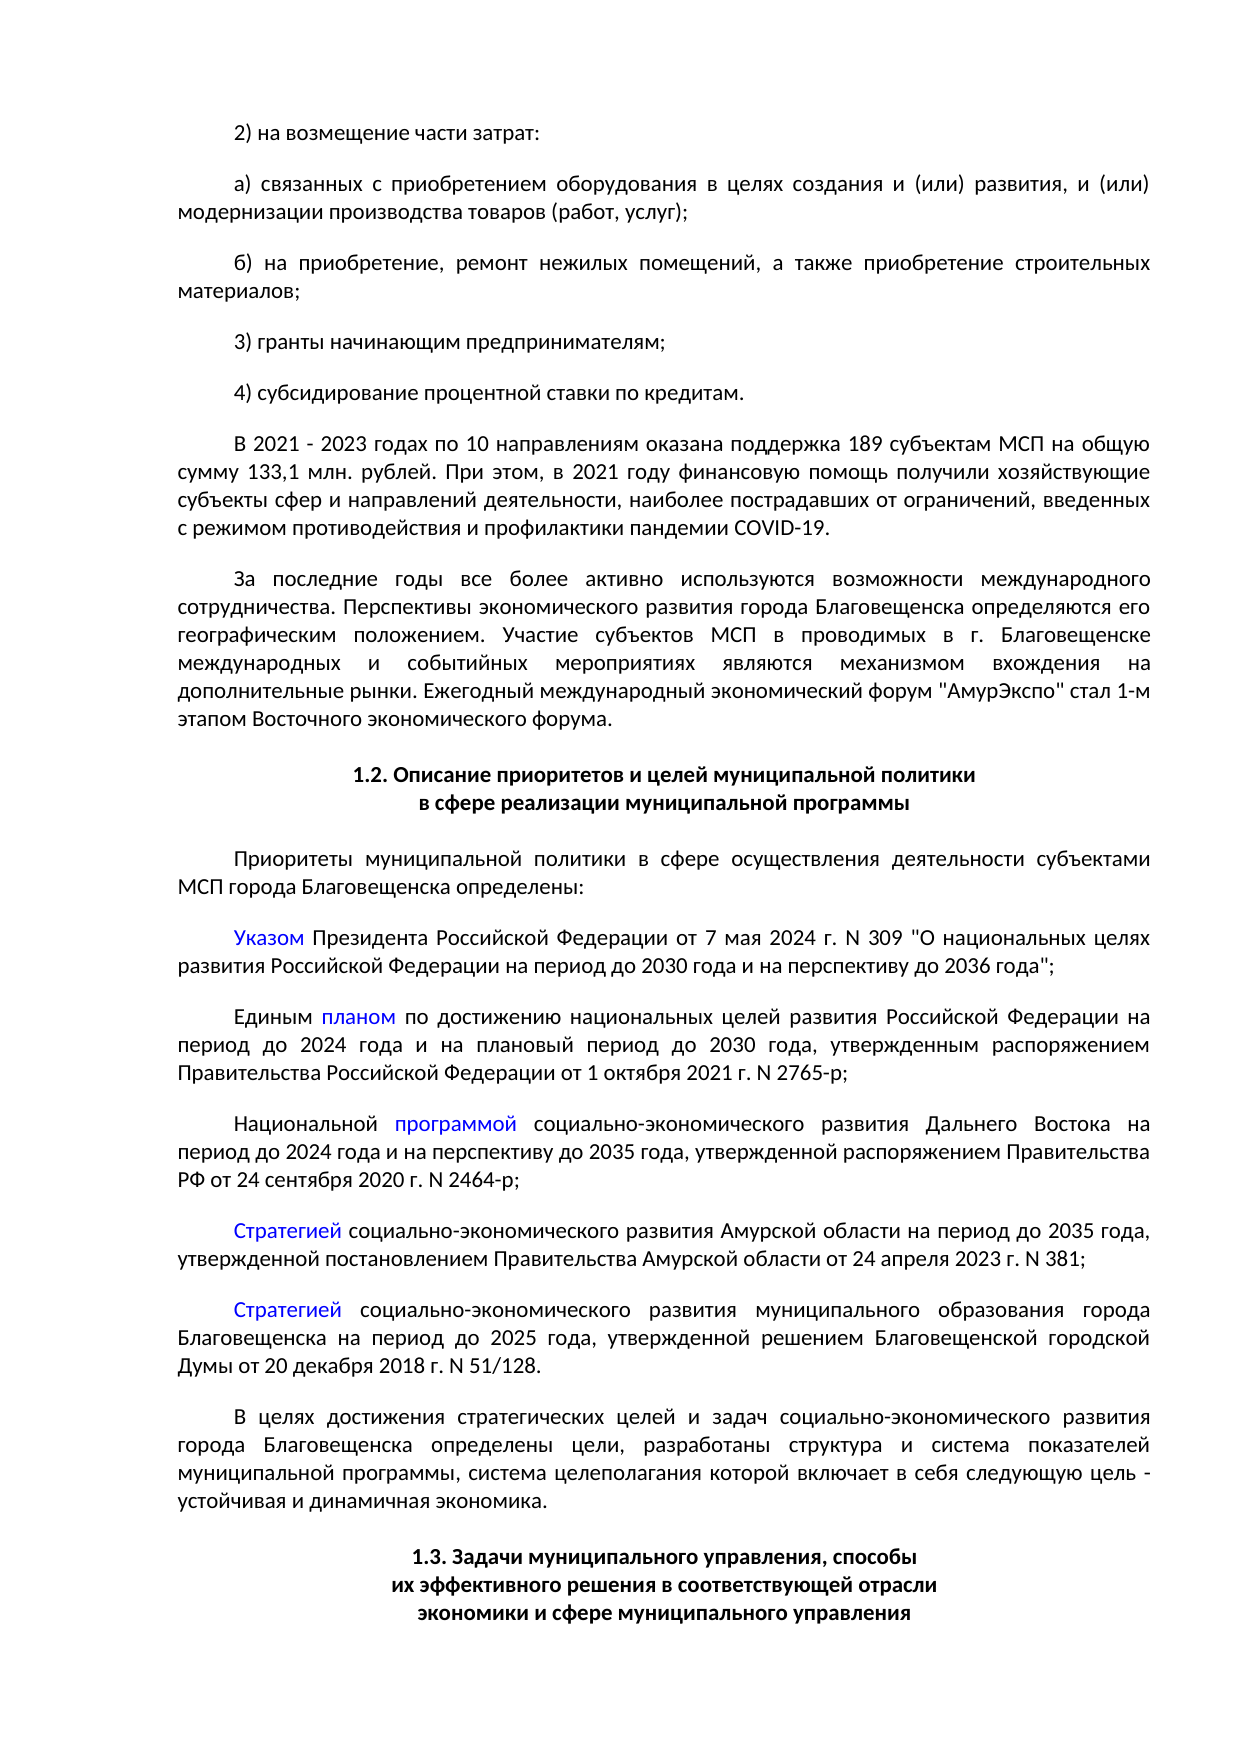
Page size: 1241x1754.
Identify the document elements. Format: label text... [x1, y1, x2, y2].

text В 2021 - 2023 годах по 10 направлениям оказана поддержка 189 субъектам МСП на общую сумму 133,1 млн. рублей. При этом, в 2021 году финансовую помощь получили хозяйствующие субъекты сфер и направлений деятельности, наиболее пострадавших от ограничений, введенных с режимом противодействия и профилактики пандемии COVID-19. [177, 429, 1152, 541]
title их эффективного решения в соответствующей отрасли [177, 1570, 1152, 1598]
text б) на приобретение, ремонт нежилых помещений, а также приобретение строительных материалов; [177, 248, 1152, 304]
text За последние годы все более активно используются возможности международного сотрудничества. Перспективы экономического развития города Благовещенска определяются его географическим положением. Участие субъектов МСП в проводимых в г. Благовещенске международных и событийных мероприятиях являются механизмом вхождения на дополнительные рынки. Ежегодный международный экономический форум "АмурЭкспо" стал 1-м этапом Восточного экономического форума. [177, 564, 1152, 732]
text Стратегией социально-экономического развития Амурской области на период до 2035 года, утвержденной постановлением Правительства Амурской области от 24 апреля 2023 г. N 381; [177, 1216, 1152, 1272]
title 1.2. Описание приоритетов и целей муниципальной политики [177, 760, 1152, 788]
text Единым планом по достижению национальных целей развития Российской Федерации на период до 2024 года и на плановый период до 2030 года, утвержденным распоряжением Правительства Российской Федерации от 1 октября 2021 г. N 2765-р; [177, 1002, 1152, 1086]
title 1.3. Задачи муниципального управления, способы [177, 1542, 1152, 1570]
text а) связанных с приобретением оборудования в целях создания и (или) развития, и (или) модернизации производства товаров (работ, услуг); [177, 169, 1152, 225]
text 2) на возмещение части затрат: [177, 118, 1152, 146]
text В целях достижения стратегических целей и задач социально-экономического развития города Благовещенска определены цели, разработаны структура и система показателей муниципальной программы, система целеполагания которой включает в себя следующую цель - устойчивая и динамичная экономика. [177, 1402, 1152, 1514]
text Приоритеты муниципальной политики в сфере осуществления деятельности субъектами МСП города Благовещенска определены: [177, 844, 1152, 900]
text Стратегией социально-экономического развития муниципального образования города Благовещенска на период до 2025 года, утвержденной решением Благовещенской городской Думы от 20 декабря 2018 г. N 51/128. [177, 1295, 1152, 1379]
text 4) субсидирование процентной ставки по кредитам. [177, 378, 1152, 406]
text Национальной программой социально-экономического развития Дальнего Востока на период до 2024 года и на перспективу до 2035 года, утвержденной распоряжением Правительства РФ от 24 сентября 2020 г. N 2464-р; [177, 1109, 1152, 1193]
text Указом Президента Российской Федерации от 7 мая 2024 г. N 309 "О национальных целях развития Российской Федерации на период до 2030 года и на перспективу до 2036 года"; [177, 923, 1152, 979]
text 3) гранты начинающим предпринимателям; [177, 327, 1152, 355]
title экономики и сфере муниципального управления [177, 1598, 1152, 1626]
title в сфере реализации муниципальной программы [177, 788, 1152, 816]
